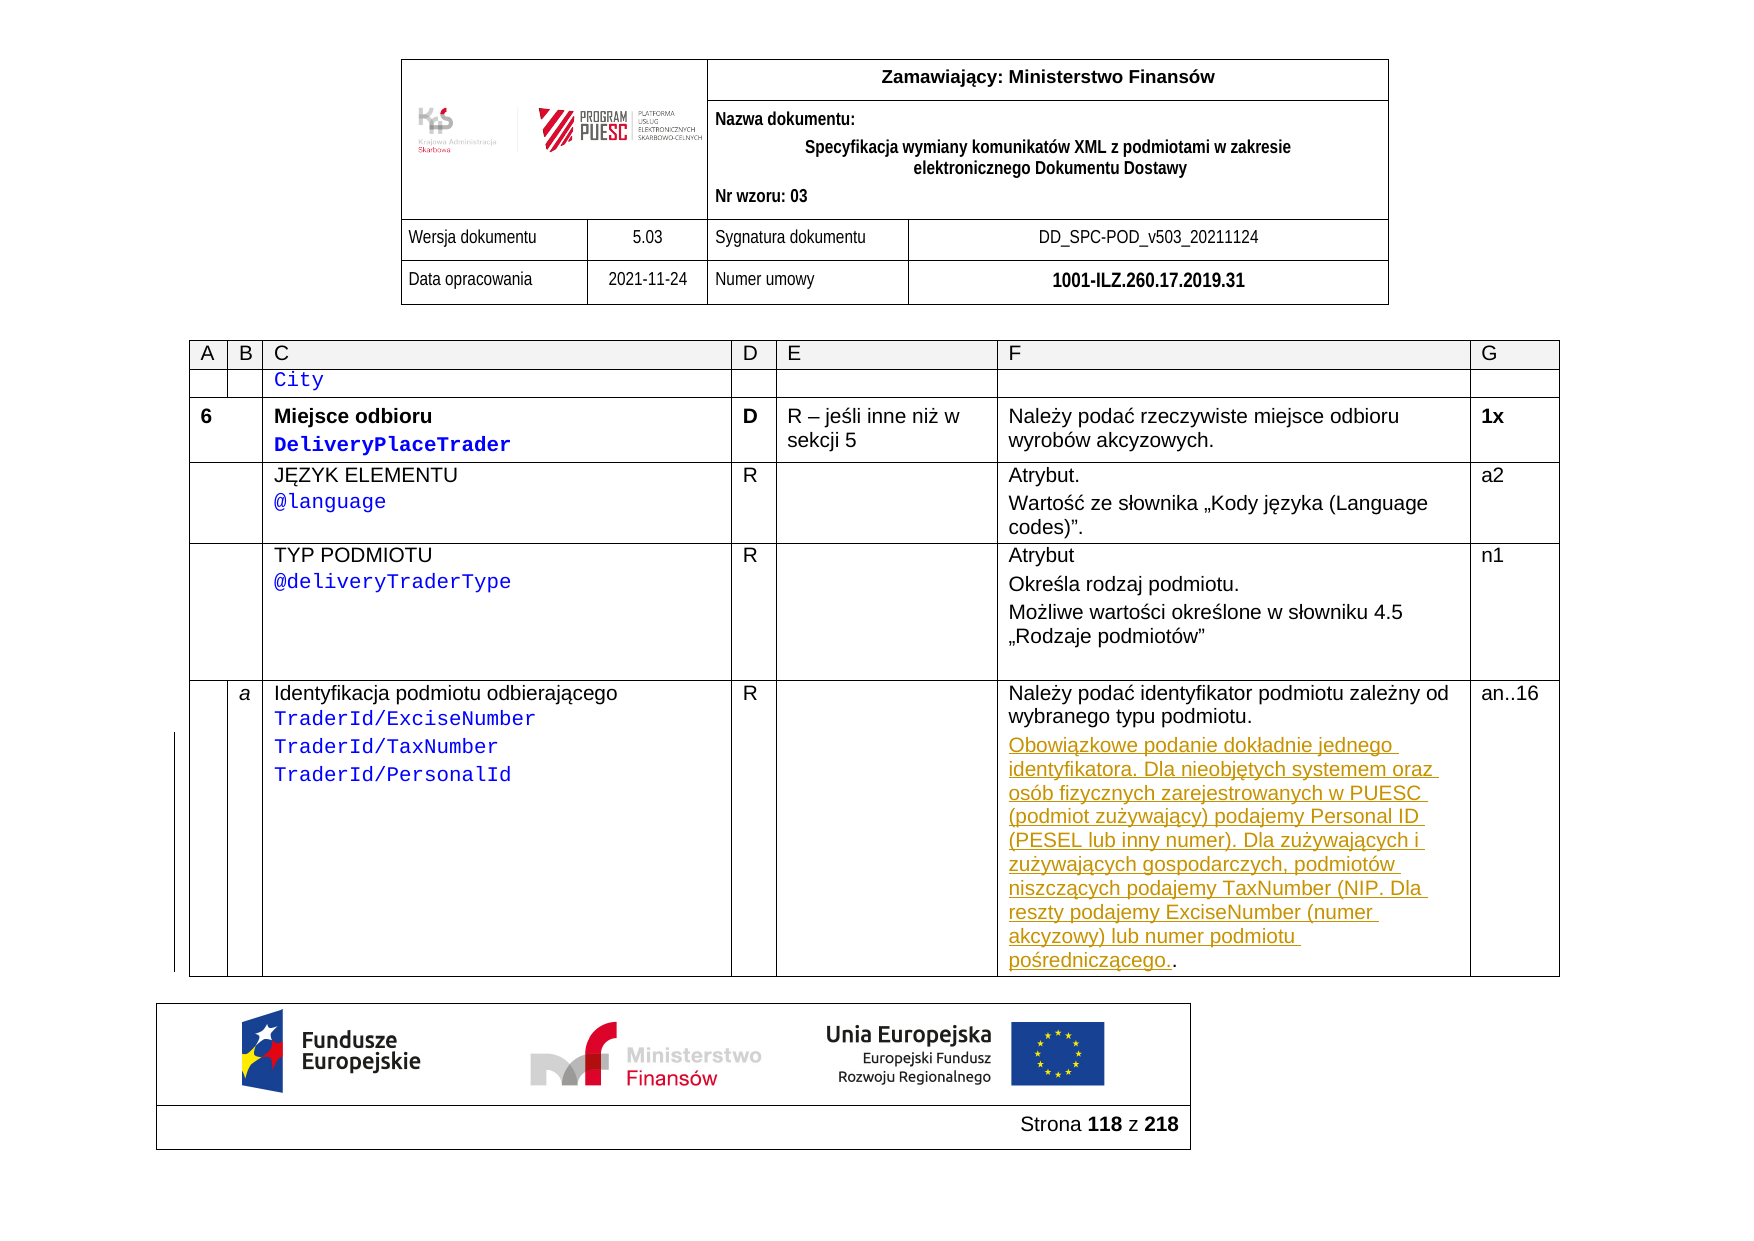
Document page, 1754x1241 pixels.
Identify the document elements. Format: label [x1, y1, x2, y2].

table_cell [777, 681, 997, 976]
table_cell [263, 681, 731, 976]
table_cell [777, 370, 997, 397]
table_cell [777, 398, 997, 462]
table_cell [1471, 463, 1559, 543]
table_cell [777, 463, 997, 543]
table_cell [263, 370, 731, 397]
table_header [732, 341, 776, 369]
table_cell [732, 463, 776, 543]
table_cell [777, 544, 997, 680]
picture [242, 1009, 1105, 1093]
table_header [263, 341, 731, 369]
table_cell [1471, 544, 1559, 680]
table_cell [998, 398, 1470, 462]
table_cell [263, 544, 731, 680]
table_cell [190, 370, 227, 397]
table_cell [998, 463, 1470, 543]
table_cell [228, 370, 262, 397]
picture [408, 97, 702, 163]
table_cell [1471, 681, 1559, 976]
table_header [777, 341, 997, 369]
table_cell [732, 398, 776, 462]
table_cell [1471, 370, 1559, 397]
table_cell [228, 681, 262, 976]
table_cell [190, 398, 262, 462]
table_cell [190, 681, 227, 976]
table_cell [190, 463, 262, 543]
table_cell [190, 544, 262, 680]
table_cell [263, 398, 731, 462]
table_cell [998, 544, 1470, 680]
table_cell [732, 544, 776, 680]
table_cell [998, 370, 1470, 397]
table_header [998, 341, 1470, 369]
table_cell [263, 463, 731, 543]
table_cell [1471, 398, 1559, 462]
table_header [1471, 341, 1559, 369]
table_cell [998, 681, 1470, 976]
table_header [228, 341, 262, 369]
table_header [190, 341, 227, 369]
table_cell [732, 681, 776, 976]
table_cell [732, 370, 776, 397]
